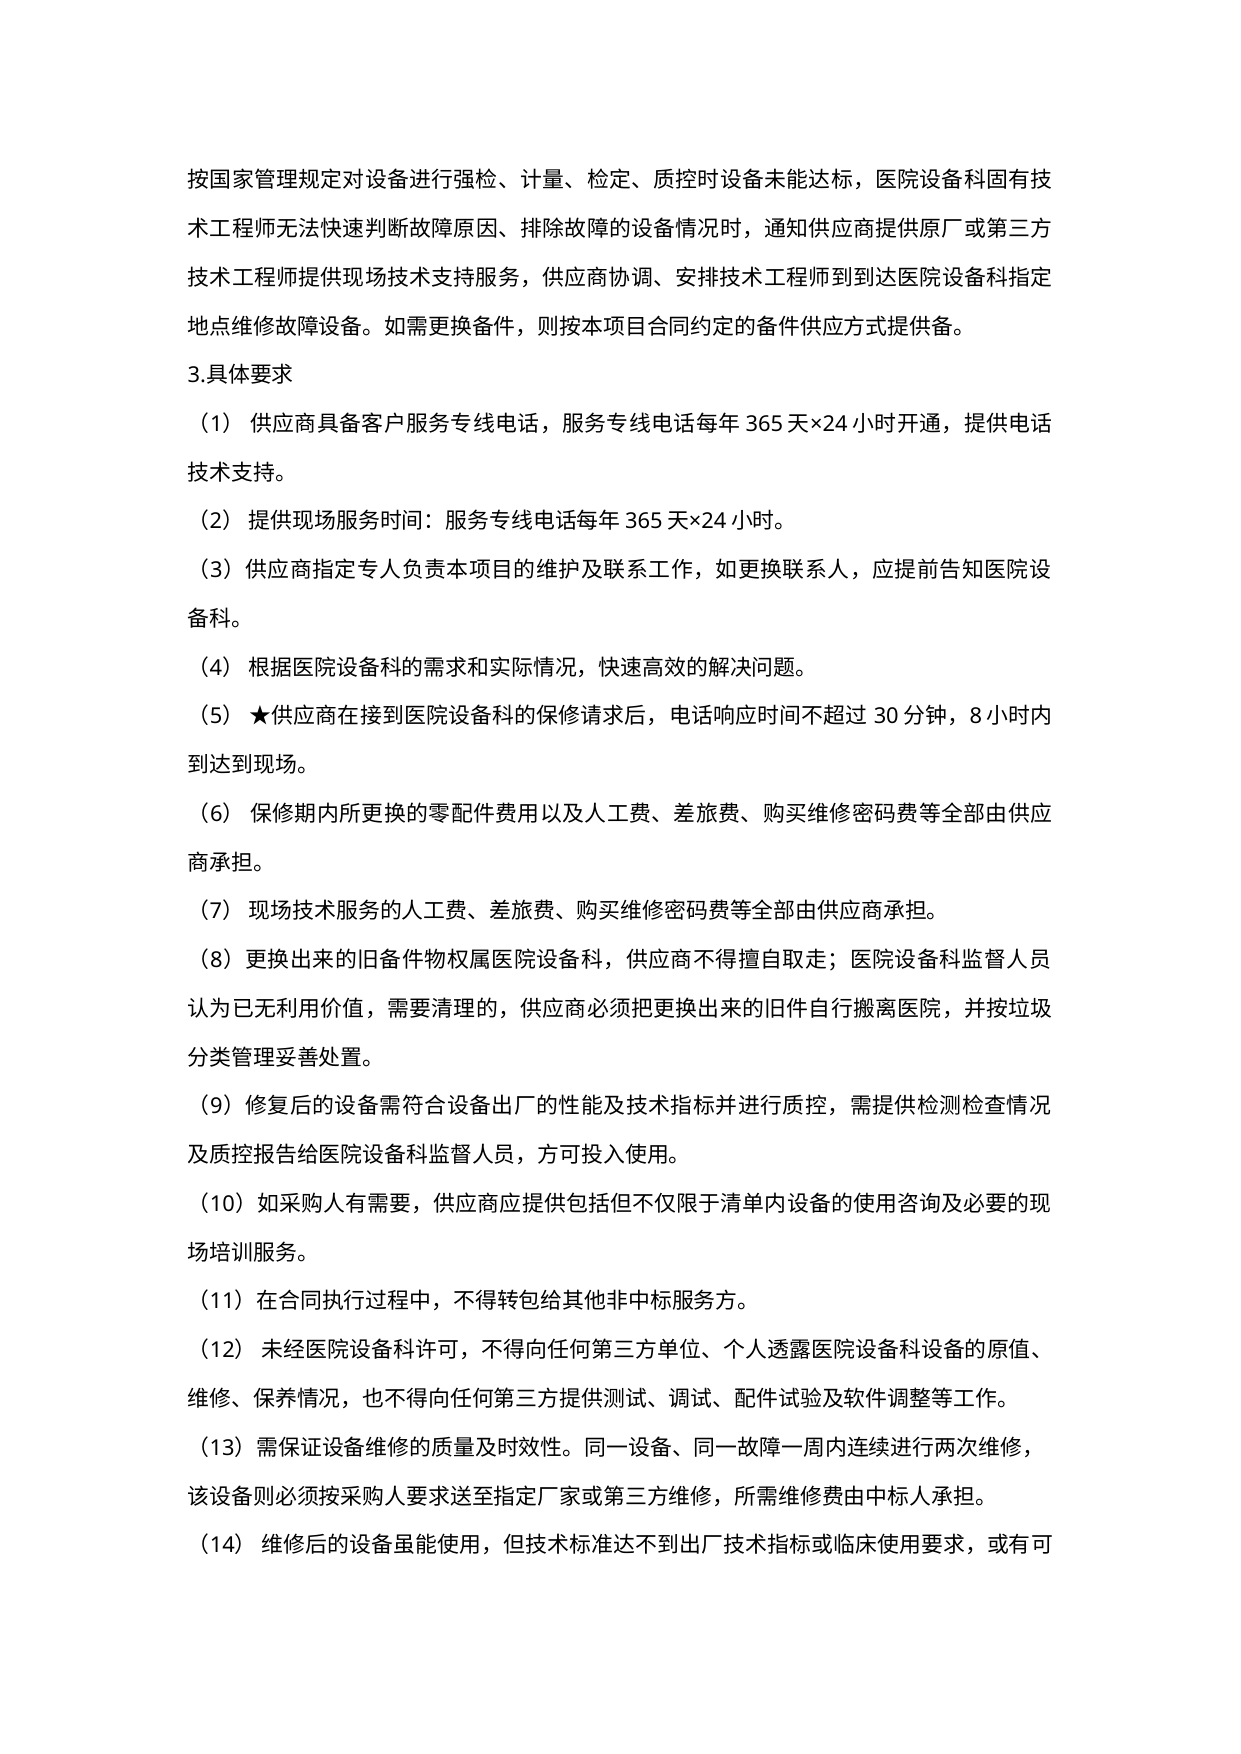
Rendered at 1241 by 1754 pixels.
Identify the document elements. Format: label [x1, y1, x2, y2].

text [187, 162, 1053, 1559]
